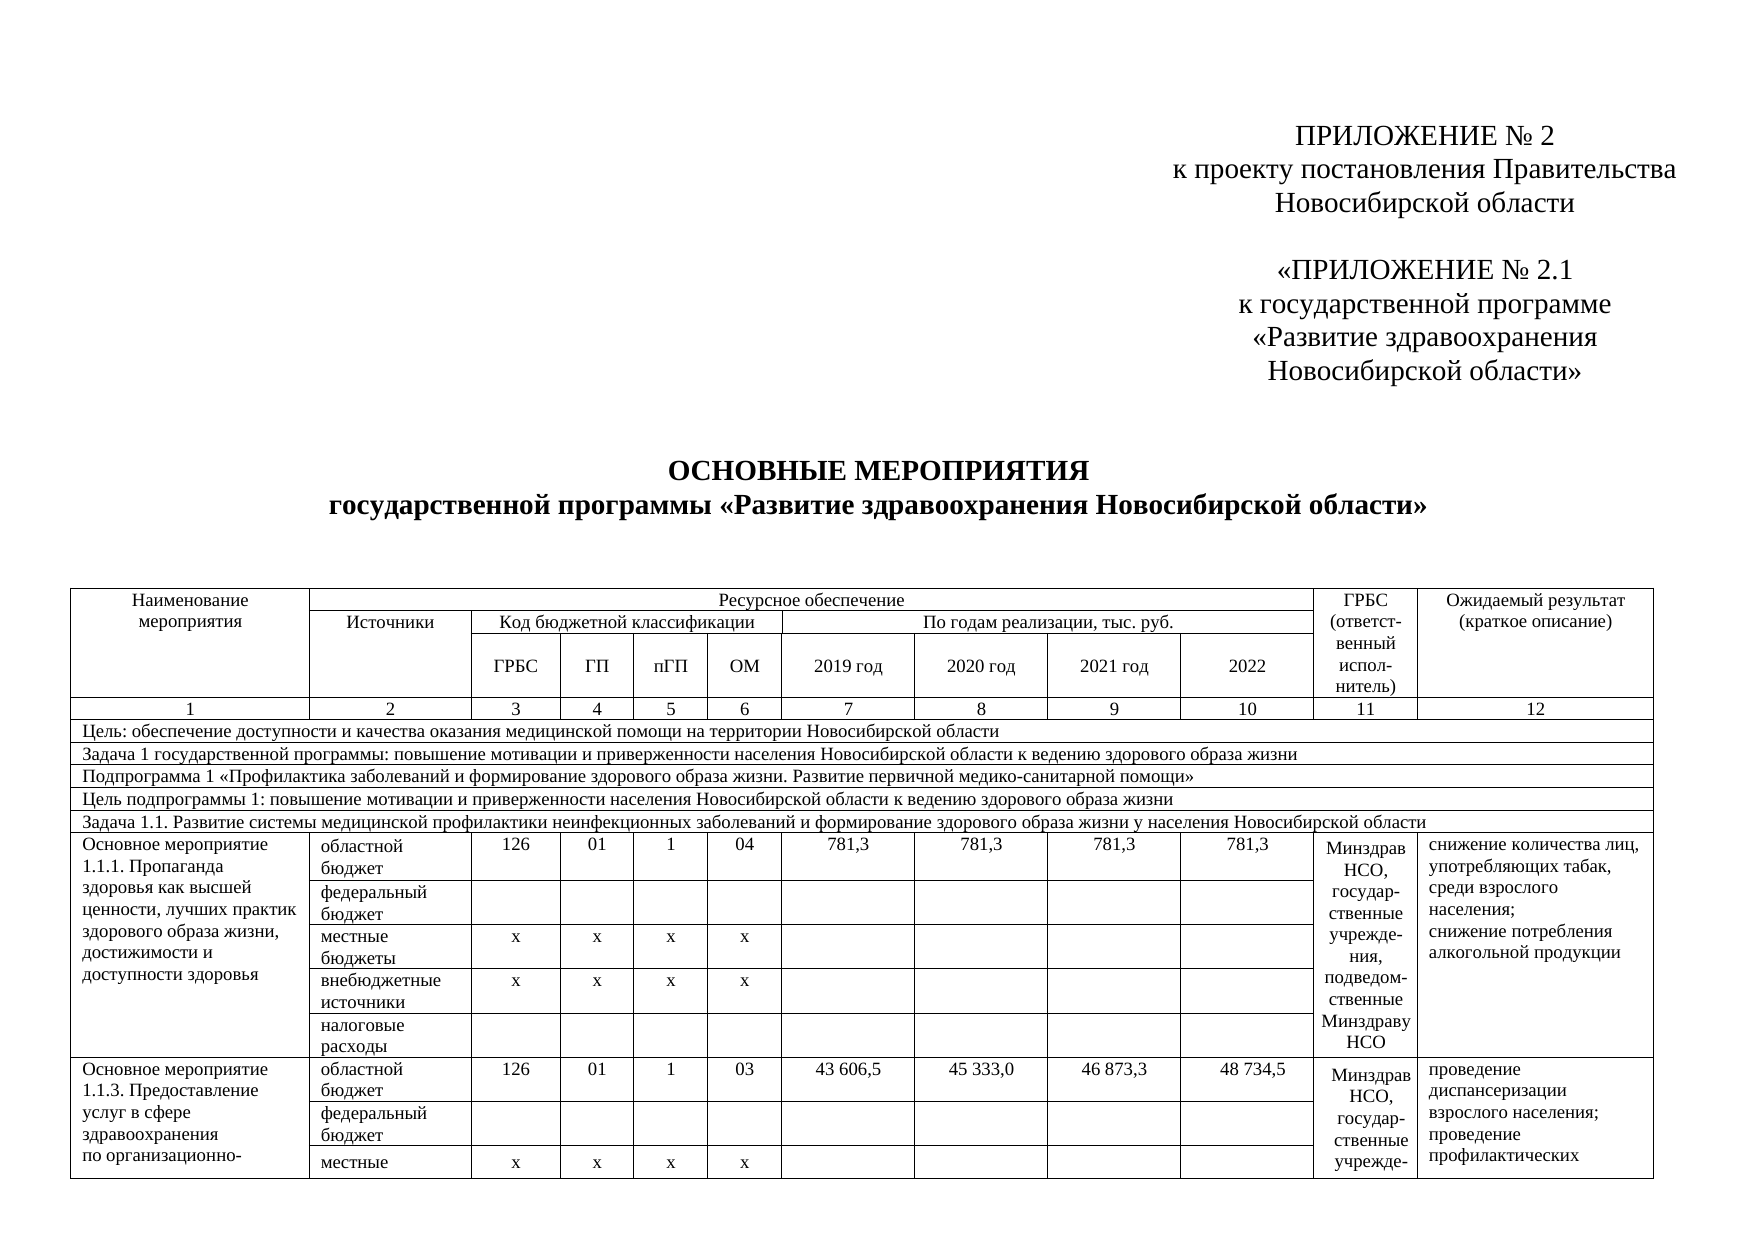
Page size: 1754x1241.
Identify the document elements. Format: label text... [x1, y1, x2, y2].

table_cell налоговые расходы [310, 1014, 471, 1057]
table_header Наименование мероприятия [71, 589, 309, 697]
table_cell проведение диспансеризации взрослого населения; проведение профилактических осмотров; реализация мер, направленных на выявление первичной заболеваемости ожирением [1418, 1058, 1653, 1178]
table_cell Цель подпрограммы 1: повышение мотивации и приверженности населения Новосибирской области к ведению здорового образа жизни [71, 788, 1653, 809]
table_cell 781,3 [1181, 833, 1313, 880]
table_cell [708, 1102, 781, 1145]
table_cell [1181, 925, 1313, 968]
table_cell 2020 год [915, 634, 1047, 697]
table_cell 2 [310, 698, 471, 719]
table_cell 781,3 [782, 833, 914, 880]
table_cell 03 [708, 1058, 781, 1101]
table_header Ресурсное обеспечение [310, 589, 1313, 610]
table_cell [634, 881, 707, 924]
table_cell x [472, 925, 560, 968]
text к проекту постановления Правительства [1152, 152, 1698, 185]
table_cell [472, 1102, 560, 1145]
table_cell [782, 1146, 914, 1178]
table_cell x [708, 925, 781, 968]
table_cell [915, 881, 1047, 924]
table_cell пГП [634, 634, 707, 697]
table_cell Основное мероприятие 1.1.1. Пропаганда здоровья как высшей ценности, лучших практик здорового образа жизни, достижимости и доступности здоровья [71, 833, 309, 1057]
table_cell x [634, 925, 707, 968]
table_cell ГРБС [472, 634, 560, 697]
text «Развитие здравоохранения [1152, 319, 1698, 353]
text ПРИЛОЖЕНИЕ № 2 [1152, 118, 1698, 152]
table_cell x [561, 969, 633, 1012]
table_cell [708, 881, 781, 924]
table_cell x [634, 969, 707, 1012]
text Новосибирской области [1152, 185, 1698, 219]
table_cell x [561, 925, 633, 968]
table_cell [472, 1014, 560, 1057]
table_cell x [708, 1146, 781, 1178]
table_cell местные бюджеты [310, 1146, 471, 1178]
text «ПРИЛОЖЕНИЕ № 2.1 [1152, 252, 1698, 286]
table_cell Основное мероприятие 1.1.3. Предоставление услуг в сфере здравоохранения по организационно-методическому руководству и координации деятельности медицинских организаций по профилактике заболеваний, сохранению и укреплению здоровья, в том числе детского населения [71, 1058, 309, 1178]
table_cell Задача 1.1. Развитие системы медицинской профилактики неинфекционных заболеваний и формирование здорового образа жизни у населения Новосибирской области [71, 811, 1653, 832]
table_cell x [472, 1146, 560, 1178]
table_cell 126 [472, 833, 560, 880]
table_cell x [634, 1146, 707, 1178]
table_cell [782, 1014, 914, 1057]
table_cell 10 [1181, 698, 1313, 719]
table_cell [1181, 969, 1313, 1012]
table_cell 48 734,5 [1181, 1058, 1313, 1101]
table_cell [472, 881, 560, 924]
table_cell снижение количества лиц, употребляющих табак, среди взрослого населения; снижение потребления алкогольной продукции [1418, 833, 1653, 1057]
table_cell Минздрав НСО, государ-ственные учрежде-ния, подведом- ственные Минздраву НСО [1314, 833, 1417, 1057]
table_cell [782, 925, 914, 968]
table_cell x [561, 1146, 633, 1178]
table_cell Задача 1 государственной программы: повышение мотивации и приверженности населения Новосибирской области к ведению здорового образа жизни [71, 743, 1653, 764]
table_cell 1 [634, 833, 707, 880]
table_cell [1314, 1058, 1417, 1178]
table_header Ожидаемый результат (краткое описание) [1418, 589, 1653, 697]
table_cell 781,3 [1048, 833, 1180, 880]
table_cell [1181, 1102, 1313, 1145]
table_cell 1 [71, 698, 309, 719]
table_cell [1048, 1102, 1180, 1145]
table_cell [915, 969, 1047, 1012]
table_cell 9 [1048, 698, 1180, 719]
table_cell 2019 год [782, 634, 914, 697]
table_cell [1048, 969, 1180, 1012]
table_cell [561, 1102, 633, 1145]
table_cell [1048, 881, 1180, 924]
table_cell 126 [472, 1058, 560, 1101]
table_cell федеральный бюджет [310, 881, 471, 924]
table_cell [1048, 925, 1180, 968]
table_cell 2022 [1181, 634, 1313, 697]
table_cell 04 [708, 833, 781, 880]
table_cell Источники [310, 611, 471, 697]
table_cell [561, 881, 633, 924]
table_cell 45 333,0 [915, 1058, 1047, 1101]
text ОСНОВНЫЕ МЕРОПРИЯТИЯ [59, 453, 1698, 487]
table_cell [634, 1014, 707, 1057]
table_cell 5 [634, 698, 707, 719]
table_cell 2021 год [1048, 634, 1180, 697]
table_cell [915, 925, 1047, 968]
table_cell местные бюджеты [310, 925, 471, 968]
text к государственной программе [1152, 286, 1698, 319]
table_cell федеральный бюджет [310, 1102, 471, 1145]
table_cell 1 [634, 1058, 707, 1101]
table_cell областной бюджет [310, 1058, 471, 1101]
table_cell [915, 1146, 1047, 1178]
table_cell внебюджетные источники [310, 969, 471, 1012]
table_cell [1181, 881, 1313, 924]
table_cell [561, 1014, 633, 1057]
table_cell [915, 1102, 1047, 1145]
table_cell 3 [472, 698, 560, 719]
table_cell 4 [561, 698, 633, 719]
table_cell [915, 1014, 1047, 1057]
text Новосибирской области» [1152, 353, 1698, 386]
table_cell По годам реализации, тыс. руб. [783, 611, 1313, 633]
table_cell 12 [1418, 698, 1653, 719]
table_cell [634, 1102, 707, 1145]
table_cell 7 [782, 698, 914, 719]
table_cell [782, 1102, 914, 1145]
table_cell [782, 969, 914, 1012]
table_cell 8 [915, 698, 1047, 719]
table_cell [1181, 1146, 1313, 1178]
table_cell 01 [561, 1058, 633, 1101]
table_cell 6 [708, 698, 781, 719]
table_cell x [472, 969, 560, 1012]
table_cell [1048, 1146, 1180, 1178]
table_cell x [708, 969, 781, 1012]
table_cell Код бюджетной классификации [472, 611, 782, 633]
table_header ГРБС (ответст-венный испол-нитель) [1314, 589, 1417, 697]
table_cell областной бюджет [310, 833, 471, 880]
table_cell 781,3 [915, 833, 1047, 880]
table_cell Подпрограмма 1 «Профилактика заболеваний и формирование здорового образа жизни. Развитие первичной медико-санитарной помощи» [71, 765, 1653, 787]
table_cell [708, 1014, 781, 1057]
table_cell 46 873,3 [1048, 1058, 1180, 1101]
table_cell [1048, 1014, 1180, 1057]
table_cell ГП [561, 634, 633, 697]
table_cell 01 [561, 833, 633, 880]
table_cell Цель: обеспечение доступности и качества оказания медицинской помощи на территории Новосибирской области [71, 720, 1653, 742]
table_cell ОМ [708, 634, 781, 697]
table_cell [1181, 1014, 1313, 1057]
table_cell 11 [1314, 698, 1417, 719]
text государственной программы «Развитие здравоохранения Новосибирской области» [59, 487, 1698, 521]
table_cell [782, 881, 914, 924]
table_cell 43 606,5 [782, 1058, 914, 1101]
